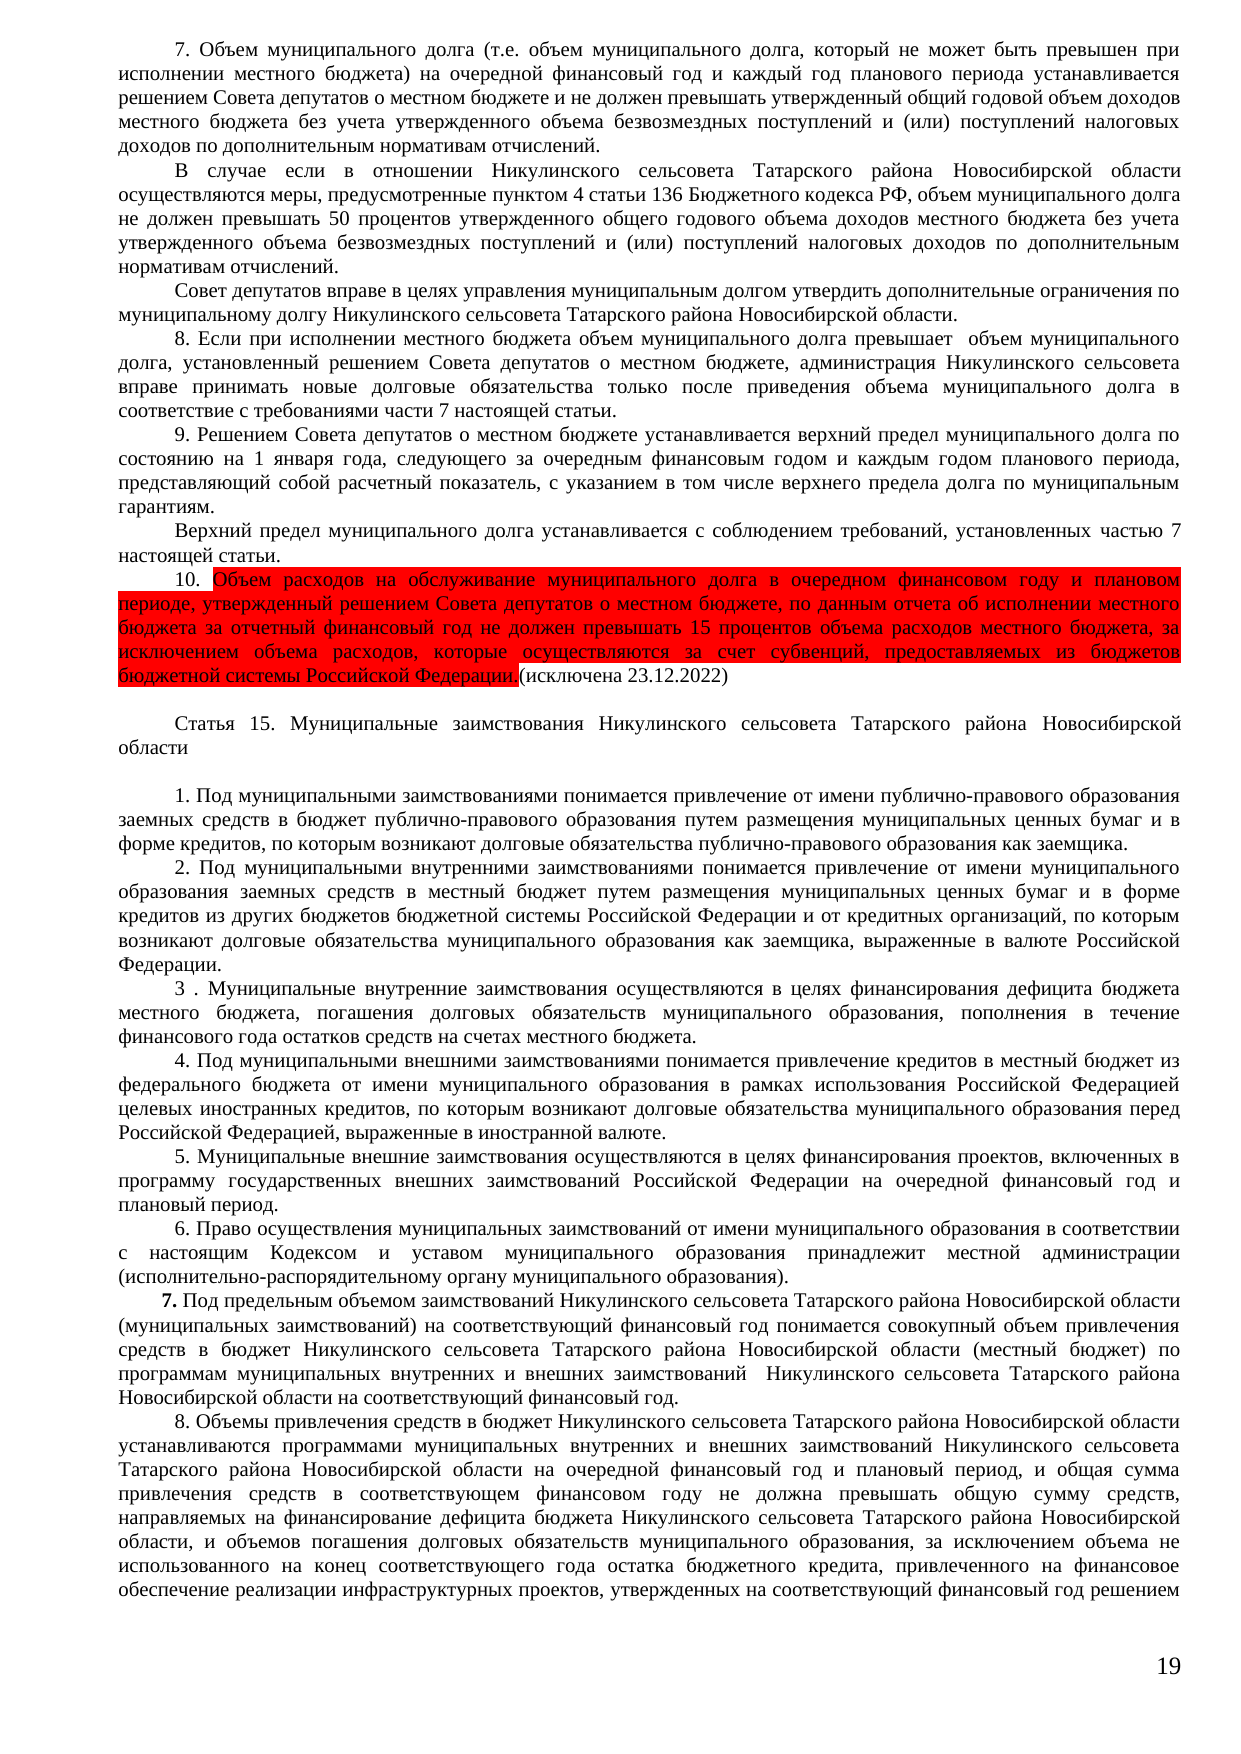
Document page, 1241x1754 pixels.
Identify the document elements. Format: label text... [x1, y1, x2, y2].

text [118, 1409, 1181, 1601]
text В случае если в отношении Никулинского сельсовета Татарского района Новосибирской области осуществляются меры, предусмотренные пунктом 4 статьи 136 Бюджетного кодекса РФ, объем муниципального долга не должен превышать 50 процентов утвержденного общего годового объема доходов местного бюджета без учета утвержденного объема безвозмездных поступлений и (или) поступлений налоговых доходов по дополнительным нормативам отчислений. [118, 157, 1181, 278]
text 6. Право осуществления муниципальных заимствований от имени муниципального образования в соответствии с настоящим Кодексом и уставом муниципального образования принадлежит местной администрации (исполнительно-распорядительному органу муниципального образования). [118, 1216, 1181, 1288]
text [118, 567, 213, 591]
text 8. Если при исполнении местного бюджета объем муниципального долга превышает объем муниципального долга, установленный решением Совета депутатов о местном бюджете, администрация Никулинского сельсовета вправе принимать новые долговые обязательства только после приведения объема муниципального долга в соответствие с требованиями части 7 настоящей статьи. [118, 326, 1181, 422]
text Верхний предел муниципального долга устанавливается с соблюдением требований, установленных частью 7 настоящей статьи. [118, 518, 1181, 567]
text 3 . Муниципальные внутренние заимствования осуществляются в целях финансирования дефицита бюджета местного бюджета, погашения долговых обязательств муниципального образования, пополнения в течение финансового года остатков средств на счетах местного бюджета. [118, 976, 1181, 1048]
text 2. Под муниципальными внутренними заимствованиями понимается привлечение от имени муниципального образования заемных средств в местный бюджет путем размещения муниципальных ценных бумаг и в форме кредитов из других бюджетов бюджетной системы Российской Федерации и от кредитных организаций, по которым возникают долговые обязательства муниципального образования как заемщика, выраженные в валюте Российской Федерации. [118, 855, 1181, 976]
text Совет депутатов вправе в целях управления муниципальным долгом утвердить дополнительные ограничения по муниципальному долгу Никулинского сельсовета Татарского района Новосибирской области. [118, 278, 1181, 326]
text 7. Под предельным объемом заимствований Никулинского сельсовета Татарского района Новосибирской области (муниципальных заимствований) на соответствующий финансовый год понимается совокупный объем привлечения средств в бюджет Никулинского сельсовета Татарского района Новосибирской области (местный бюджет) по программам муниципальных внутренних и внешних заимствований Никулинского сельсовета Татарского района Новосибирской области на соответствующий финансовый год. [118, 1288, 1181, 1409]
text 9. Решением Совета депутатов о местном бюджете устанавливается верхний предел муниципального долга по состоянию на 1 января года, следующего за очередным финансовым годом и каждым годом планового периода, представляющий собой расчетный показатель, с указанием в том числе верхнего предела долга по муниципальным гарантиям. [118, 422, 1181, 518]
text 7. Объем муниципального долга (т.е. объем муниципального долга, который не может быть превышен при исполнении местного бюджета) на очередной финансовый год и каждый год планового периода устанавливается решением Совета депутатов о местном бюджете и не должен превышать утвержденный общий годовой объем доходов местного бюджета без учета утвержденного объема безвозмездных поступлений и (или) поступлений налоговых доходов по дополнительным нормативам отчислений. [118, 37, 1181, 157]
text Статья 15. Муниципальные заимствования Никулинского сельсовета Татарского района Новосибирской области [118, 711, 1181, 759]
text 1. Под муниципальными заимствованиями понимается привлечение от имени публично-правового образования заемных средств в бюджет публично-правового образования путем размещения муниципальных ценных бумаг и в форме кредитов, по которым возникают долговые обязательства публично-правового образования как заемщика. [118, 783, 1181, 855]
text 5. Муниципальные внешние заимствования осуществляются в целях финансирования проектов, включенных в программу государственных внешних заимствований Российской Федерации на очередной финансовый год и плановый период. [118, 1144, 1181, 1216]
text 4. Под муниципальными внешними заимствованиями понимается привлечение кредитов в местный бюджет из федерального бюджета от имени муниципального образования в рамках использования Российской Федерацией целевых иностранных кредитов, по которым возникают долговые обязательства муниципального образования перед Российской Федерацией, выраженные в иностранной валюте. [118, 1048, 1181, 1144]
